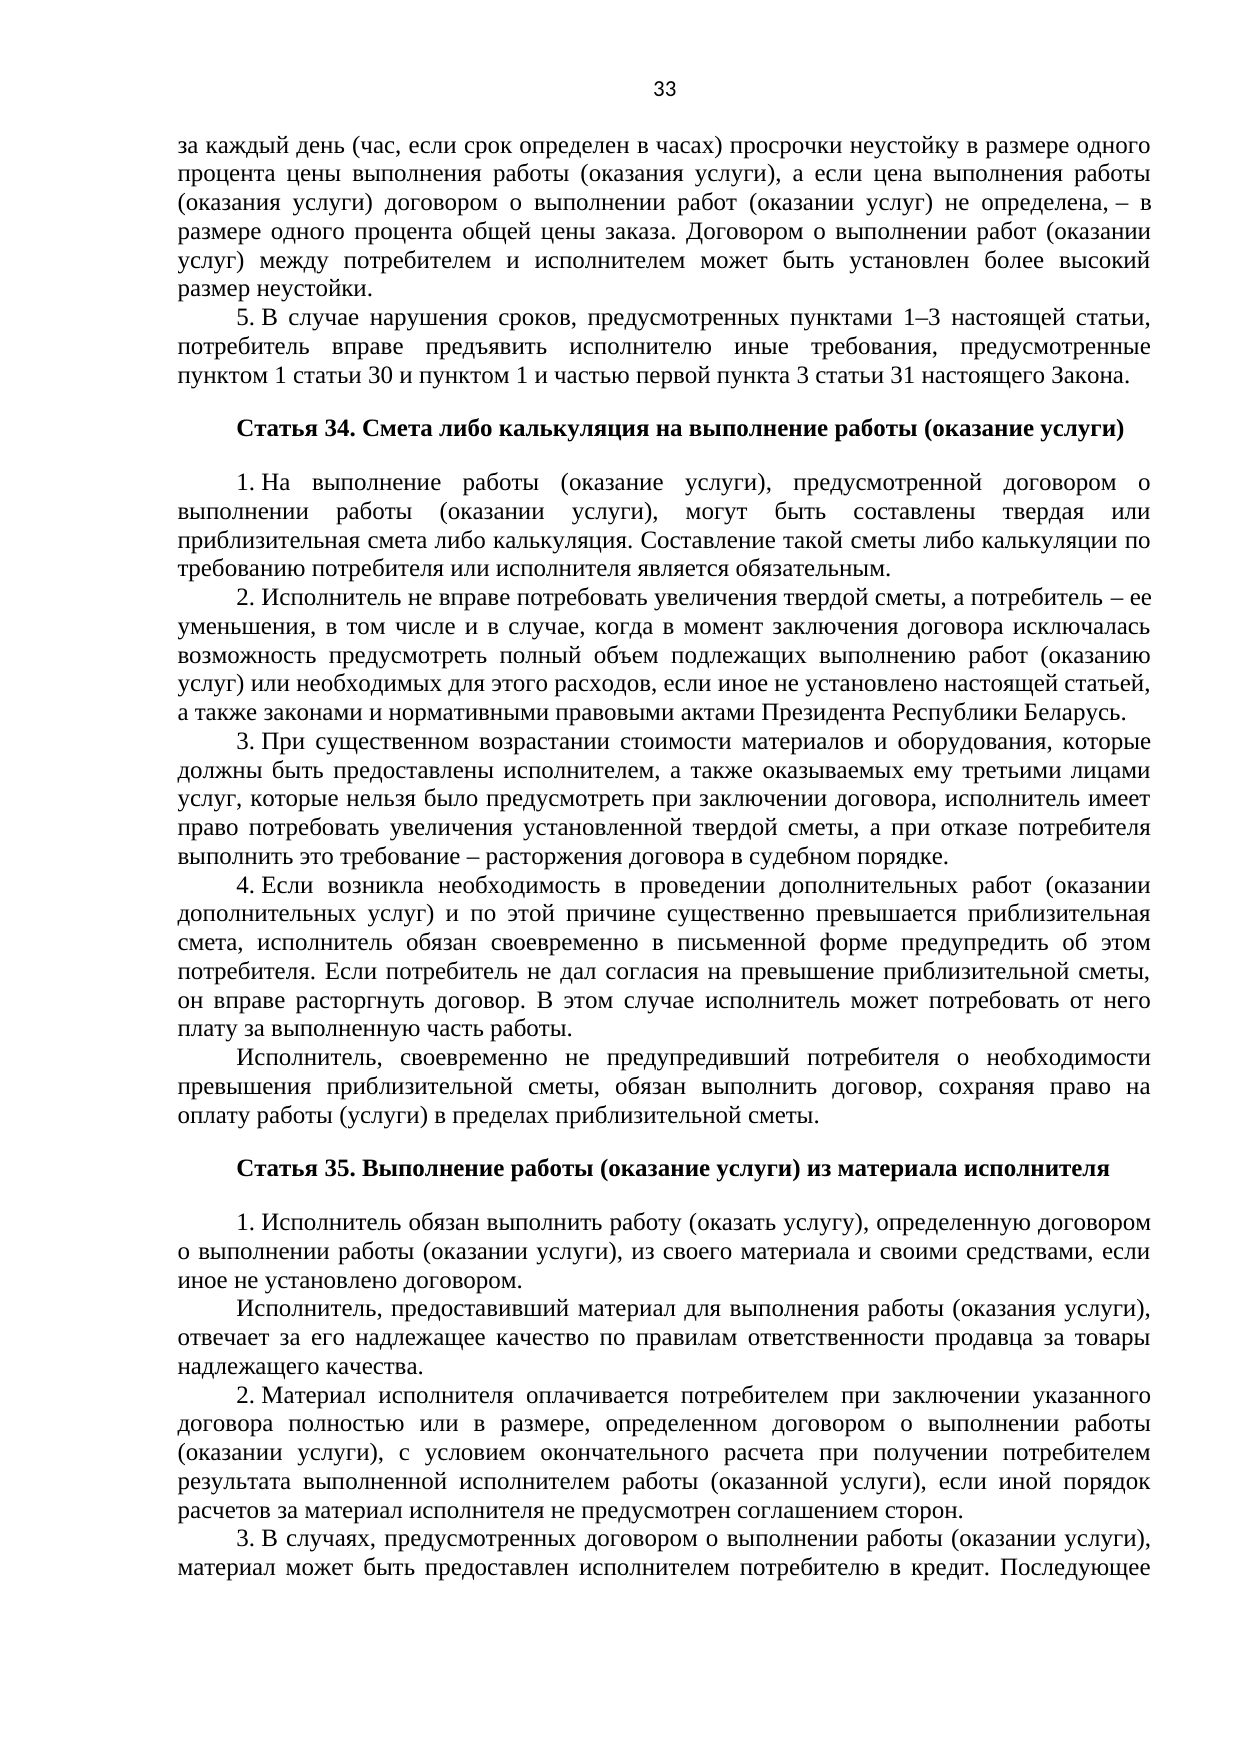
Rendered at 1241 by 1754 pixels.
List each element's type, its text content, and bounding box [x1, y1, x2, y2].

text Статья 35. Выполнение работы (оказание услуги) из материала исполнителя [236, 1153, 1152, 1182]
text 4. Если возникла необходимость в проведении дополнительных работ (оказании дополнительных услуг) и по этой причине существенно превышается приблизительная смета, исполнитель обязан своевременно в письменной форме предупредить об этом потребителя. Если потребитель не дал согласия на превышение приблизительной сметы, он вправе расторгнуть договор. В этом случае исполнитель может потребовать от него плату за выполненную часть работы. [177, 870, 1152, 1042]
text 3. При существенном возрастании стоимости материалов и оборудования, которые должны быть предоставлены исполнителем, а также оказываемых ему третьими лицами услуг, которые нельзя было предусмотреть при заключении договора, исполнитель имеет право потребовать увеличения установленной твердой сметы, а при отказе потребителя выполнить это требование – расторжения договора в судебном порядке. [177, 726, 1152, 870]
text 1. Исполнитель обязан выполнить работу (оказать услугу), определенную договором о выполнении работы (оказании услуги), из своего материала и своими средствами, если иное не установлено договором. [177, 1207, 1152, 1293]
text Исполнитель, своевременно не предупредивший потребителя о необходимости превышения приблизительной сметы, обязан выполнить договор, сохраняя право на оплату работы (услуги) в пределах приблизительной сметы. [177, 1042, 1152, 1128]
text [177, 1523, 1152, 1581]
text 1. На выполнение работы (оказание услуги), предусмотренной договором о выполнении работы (оказании услуги), могут быть составлены твердая или приблизительная смета либо калькуляция. Составление такой сметы либо калькуляции по требованию потребителя или исполнителя является обязательным. [177, 467, 1152, 582]
text Статья 34. Смета либо калькуляция на выполнение работы (оказание услуги) [236, 413, 1152, 442]
text 2. Исполнитель не вправе потребовать увеличения твердой сметы, а потребитель – ее уменьшения, в том числе и в случае, когда в момент заключения договора исключалась возможность предусмотреть полный объем подлежащих выполнению работ (оказанию услуг) или необходимых для этого расходов, если иное не установлено настоящей статьей, а также законами и нормативными правовыми актами Президента Республики Беларусь. [177, 582, 1152, 726]
text Исполнитель, предоставивший материал для выполнения работы (оказания услуги), отвечает за его надлежащее качество по правилам ответственности продавца за товары надлежащего качества. [177, 1293, 1152, 1380]
text 2. Материал исполнителя оплачивается потребителем при заключении указанного договора полностью или в размере, определенном договором о выполнении работы (оказании услуги), с условием окончательного расчета при получении потребителем результата выполненной исполнителем работы (оказанной услуги), если иной порядок расчетов за материал исполнителя не предусмотрен соглашением сторон. [177, 1380, 1152, 1523]
text 5. В случае нарушения сроков, предусмотренных пунктами 1–3 настоящей статьи, потребитель вправе предъявить исполнителю иные требования, предусмотренные пунктом 1 статьи 30 и пунктом 1 и частью первой пункта 3 статьи 31 настоящего Закона. [177, 302, 1152, 388]
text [177, 130, 1152, 302]
